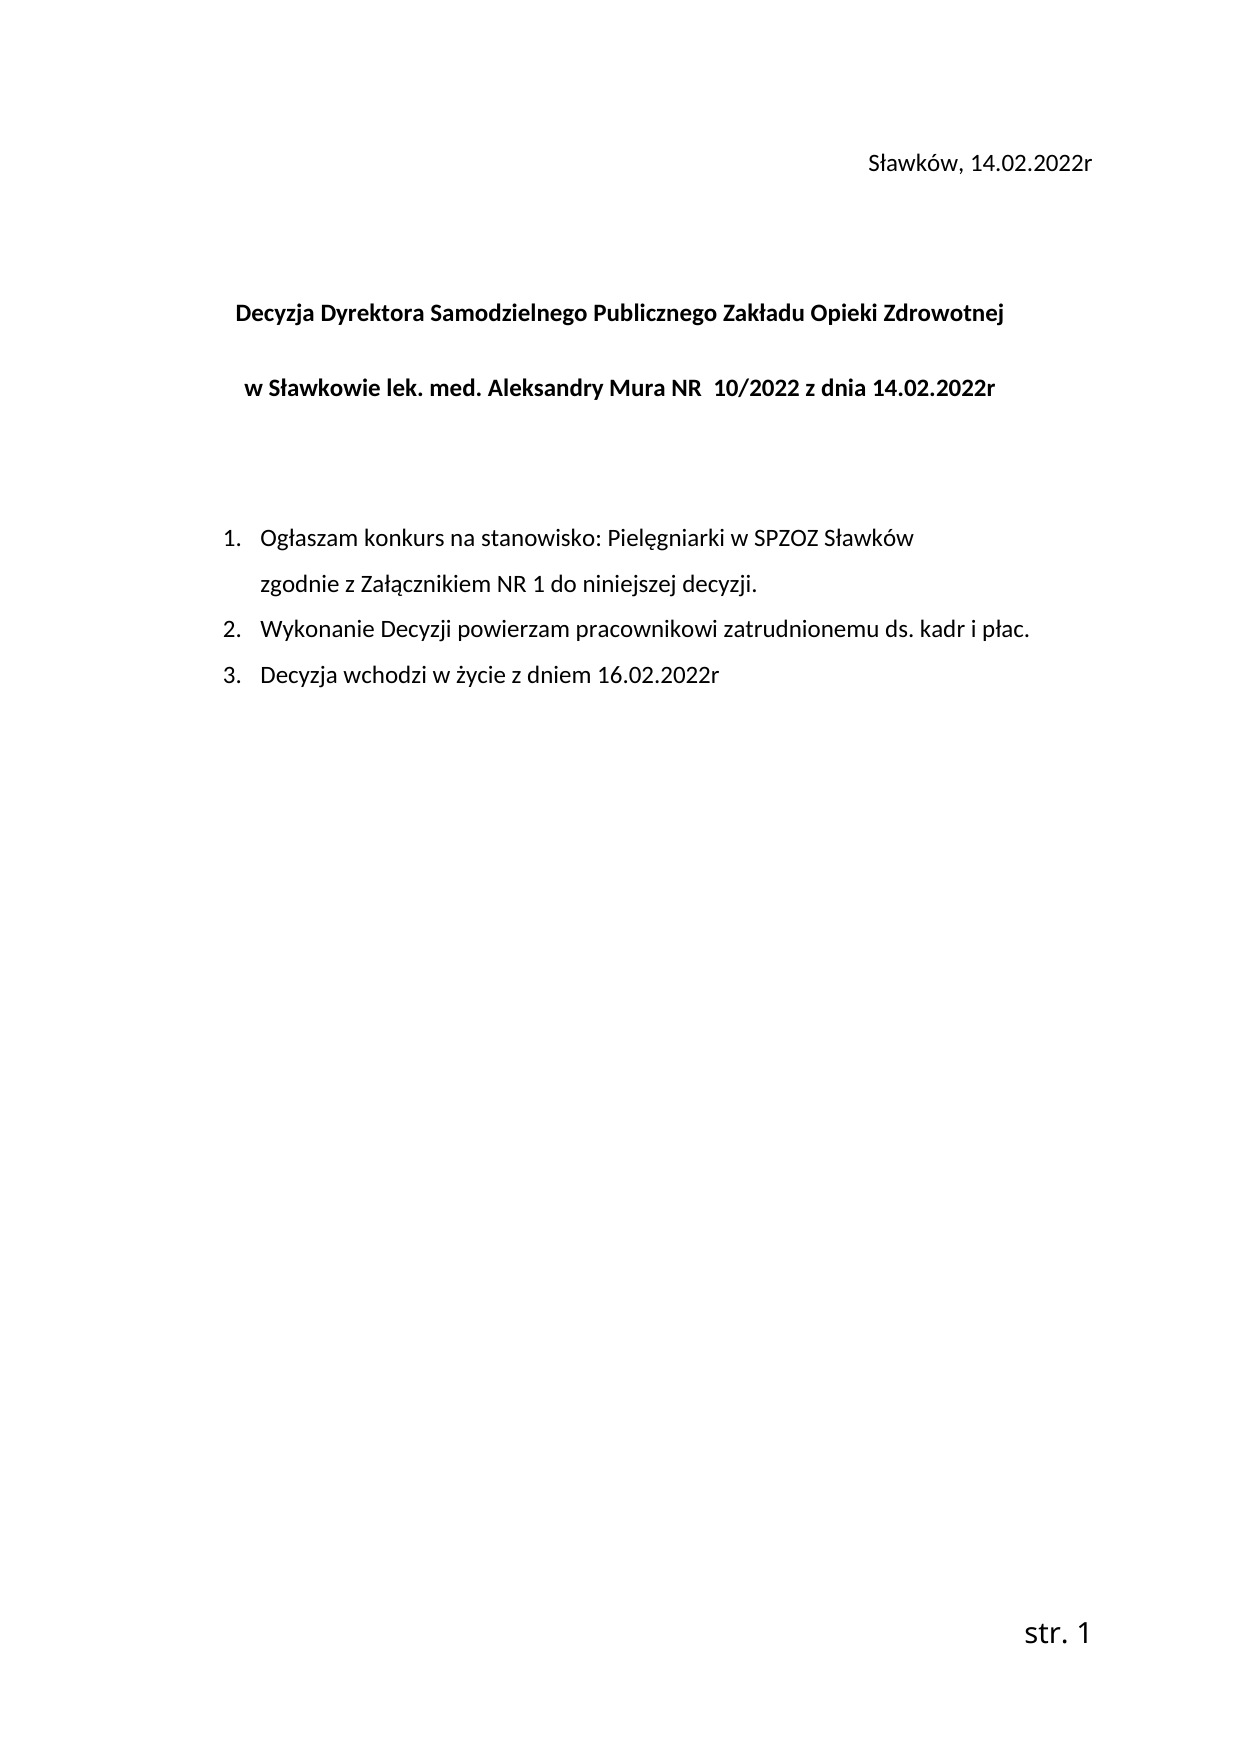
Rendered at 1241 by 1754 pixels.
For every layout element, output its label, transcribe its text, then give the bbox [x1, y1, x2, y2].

list Ogłaszam konkurs na stanowisko: Pielęgniarki w SPZOZ Sławków [223, 522, 1093, 553]
text w Sławkowie lek. med. Aleksandry Mura NR 10/2022 z dnia 14.02.2022r [148, 372, 1093, 403]
list zgodnie z Załącznikiem NR 1 do niniejszej decyzji. [260, 568, 1093, 598]
text Sławków, 14.02.2022r [148, 148, 1093, 178]
text Decyzja Dyrektora Samodzielnego Publicznego Zakładu Opieki Zdrowotnej [148, 297, 1093, 328]
list Decyzja wchodzi w życie z dniem 16.02.2022r [223, 659, 1093, 690]
list Wykonanie Decyzji powierzam pracownikowi zatrudnionemu ds. kadr i płac. [223, 613, 1093, 644]
